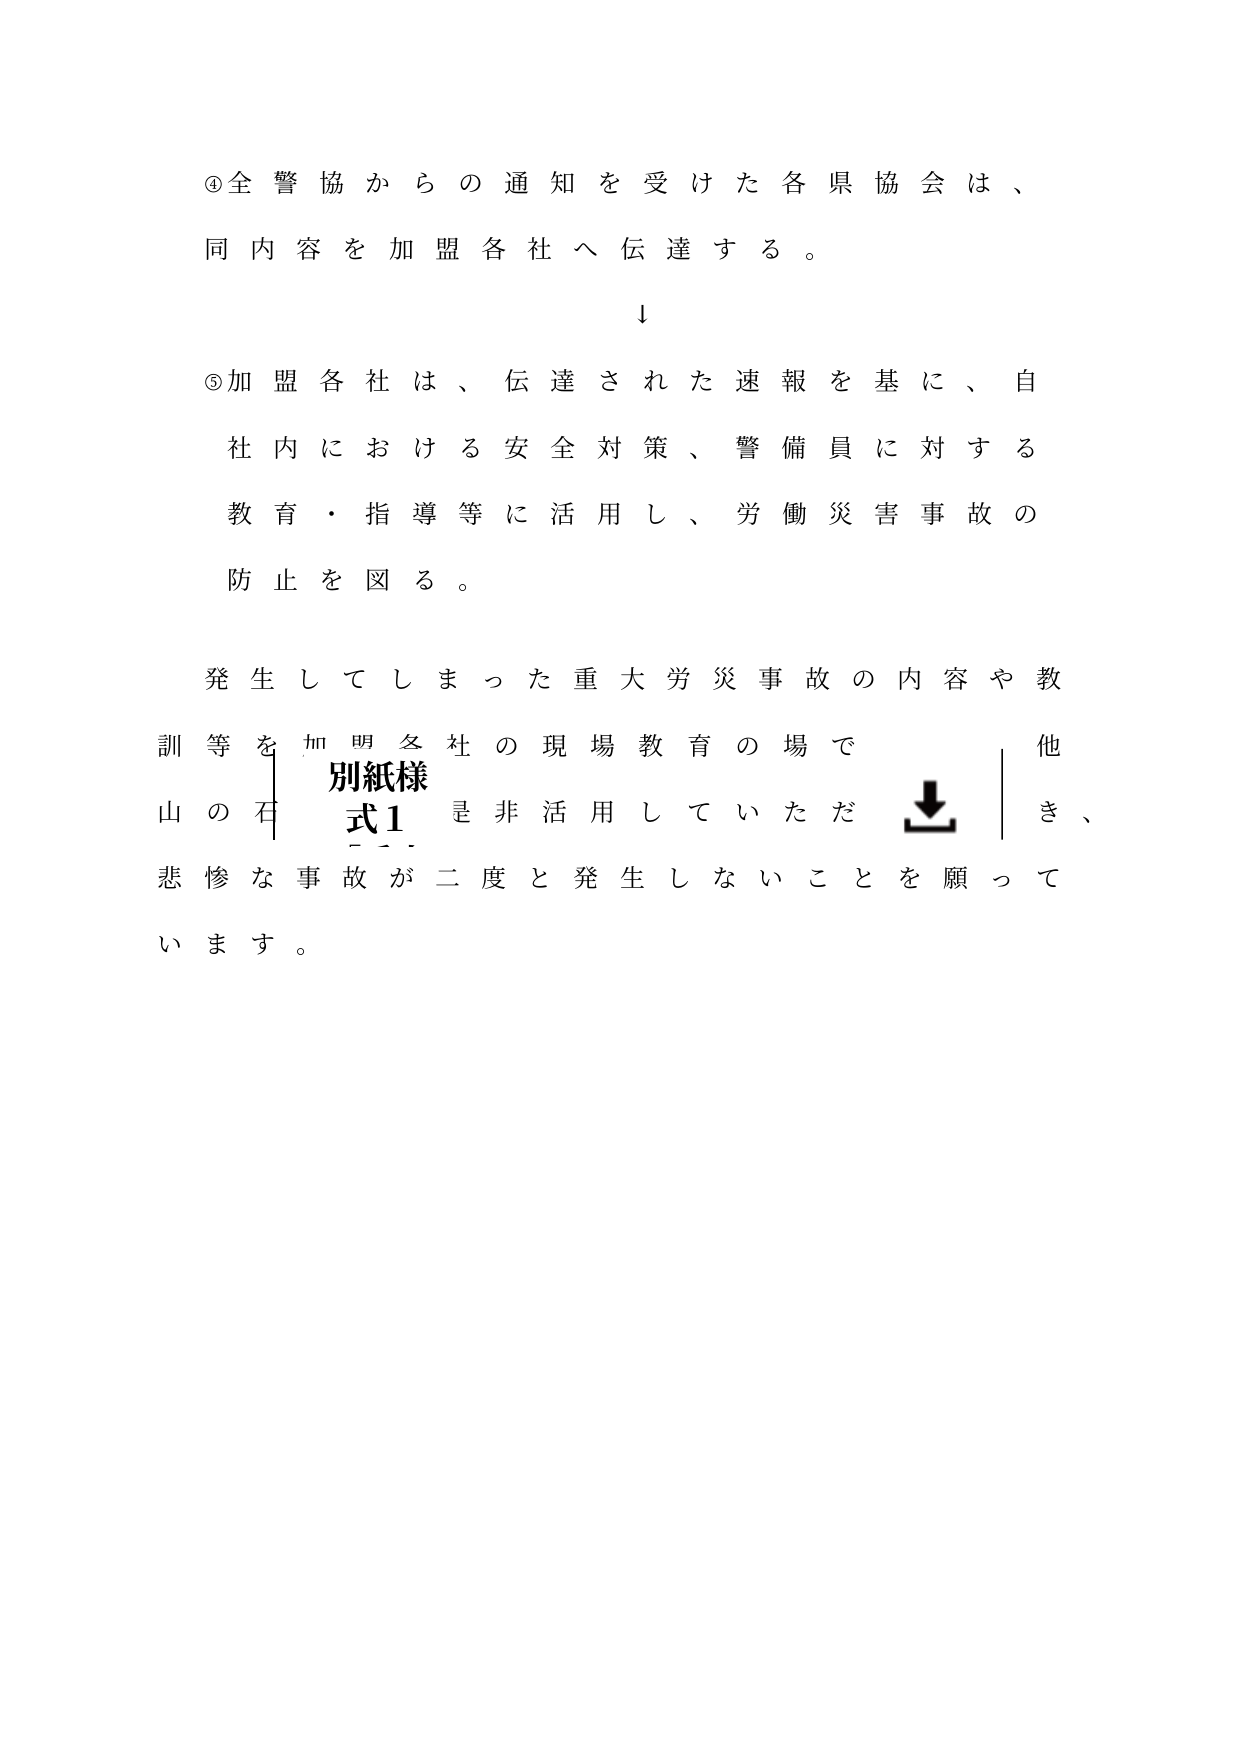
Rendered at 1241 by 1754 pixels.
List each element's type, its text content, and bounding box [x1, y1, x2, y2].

text ⑤加盟各社は、伝達された速報を基に、自社内における安全対策、警備員に対する教育・指導等に活用し、労働災害事故の防止を図る。 [198, 347, 1083, 612]
text ↓ [195, 281, 1083, 347]
text ④全警協からの通知を受けた各県協会は、同内容を加盟各社へ伝達する。 [195, 148, 1083, 281]
text 発生してしまった重大労災事故の内容や教訓等を加盟各社の現場教育の場で他山の石として是非活用していただき、悲惨な事故が二度と発生しないことを願っています。 [158, 645, 1083, 976]
picture [895, 766, 965, 837]
